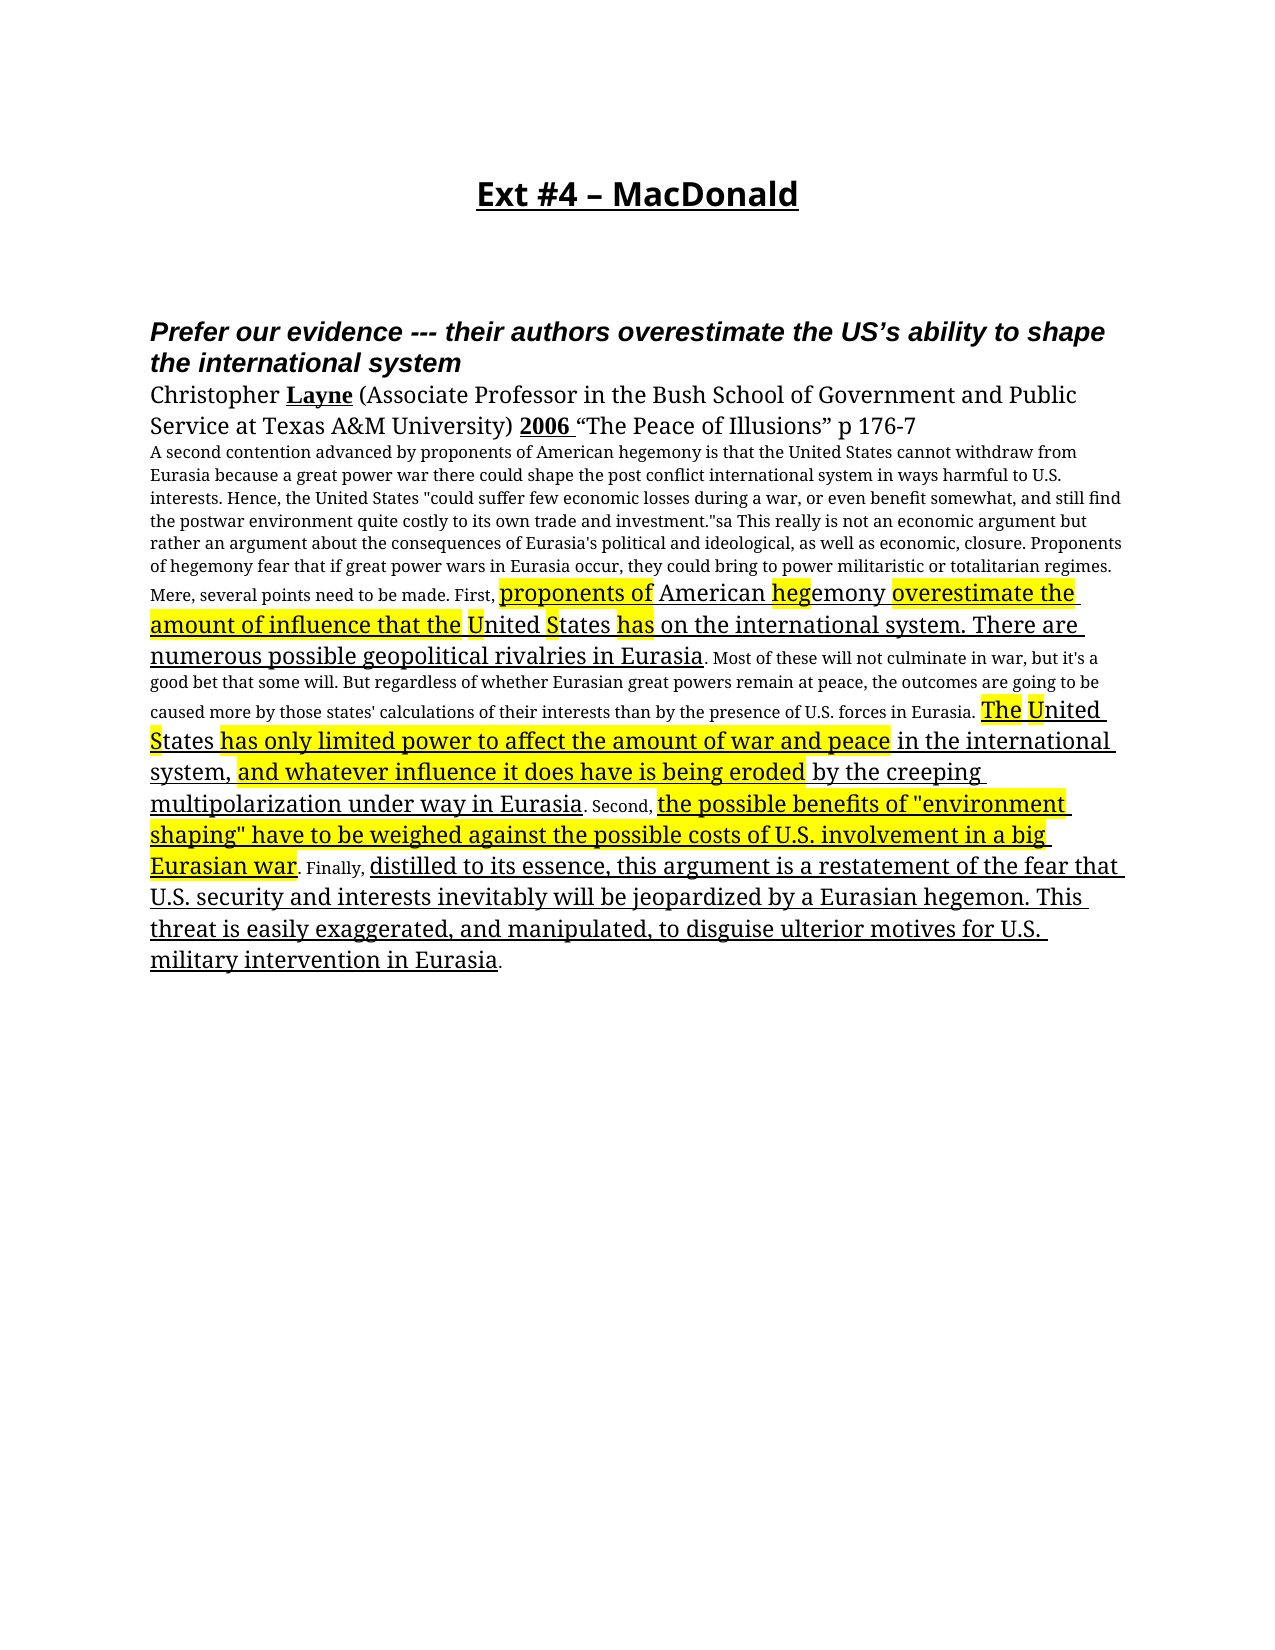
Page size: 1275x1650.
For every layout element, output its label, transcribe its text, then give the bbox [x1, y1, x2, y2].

text Ext #4 – MacDonald [150, 171, 1125, 216]
text Prefer our evidence --- their authors overestimate the US’s ability to shape the international system [150, 316, 1125, 379]
text Christopher Layne (Associate Professor in the of Government and Public Service at ) 2006 “The Peace of Illusions” p 176-7 [150, 379, 1125, 441]
text A second contention advanced by proponents of American hegemony is that the United States cannot withdraw from Eurasia because a great power war there could shape the post conflict international system in ways harmful to U.S. interests. Hence, the United States "could suffer few economic losses during a war, or even benefit somewhat, and still find the postwar environment quite costly to its own trade and investment."sa This really is not an economic argument but rather an argument about the consequences of Eurasia's political and ideological, as well as economic, closure. Proponents of hegemony fear that if great power wars in Eurasia occur, they could bring to power militaristic or totalitarian regimes. Mere, several points need to be made. First, proponents of American hegemony overestimate the amount of influence that the United States has on the international system. There are numerous possible geopolitical rivalries in Eurasia. Most of these will not culminate in war, but it's a good bet that some will. But regardless of whether Eurasian great powers remain at peace, the outcomes are going to be caused more by those states' calculations of their interests than by the presence of U.S. forces in Eurasia. The United States has only limited power to affect the amount of war and peace in the international system, and whatever influence it does have is being eroded by the creeping multipolarization under way in Eurasia. Second, the possible benefits of "environment shaping" have to be weighed against the possible costs of U.S. involvement in a big Eurasian war. Finally, distilled to its essence, this argument is a restatement of the fear that U.S. security and interests inevitably will be jeopardized by a Eurasian hegemon. This threat is easily exaggerated, and manipulated, to disguise ulterior motives for U.S. military intervention in Eurasia. [150, 441, 1125, 975]
